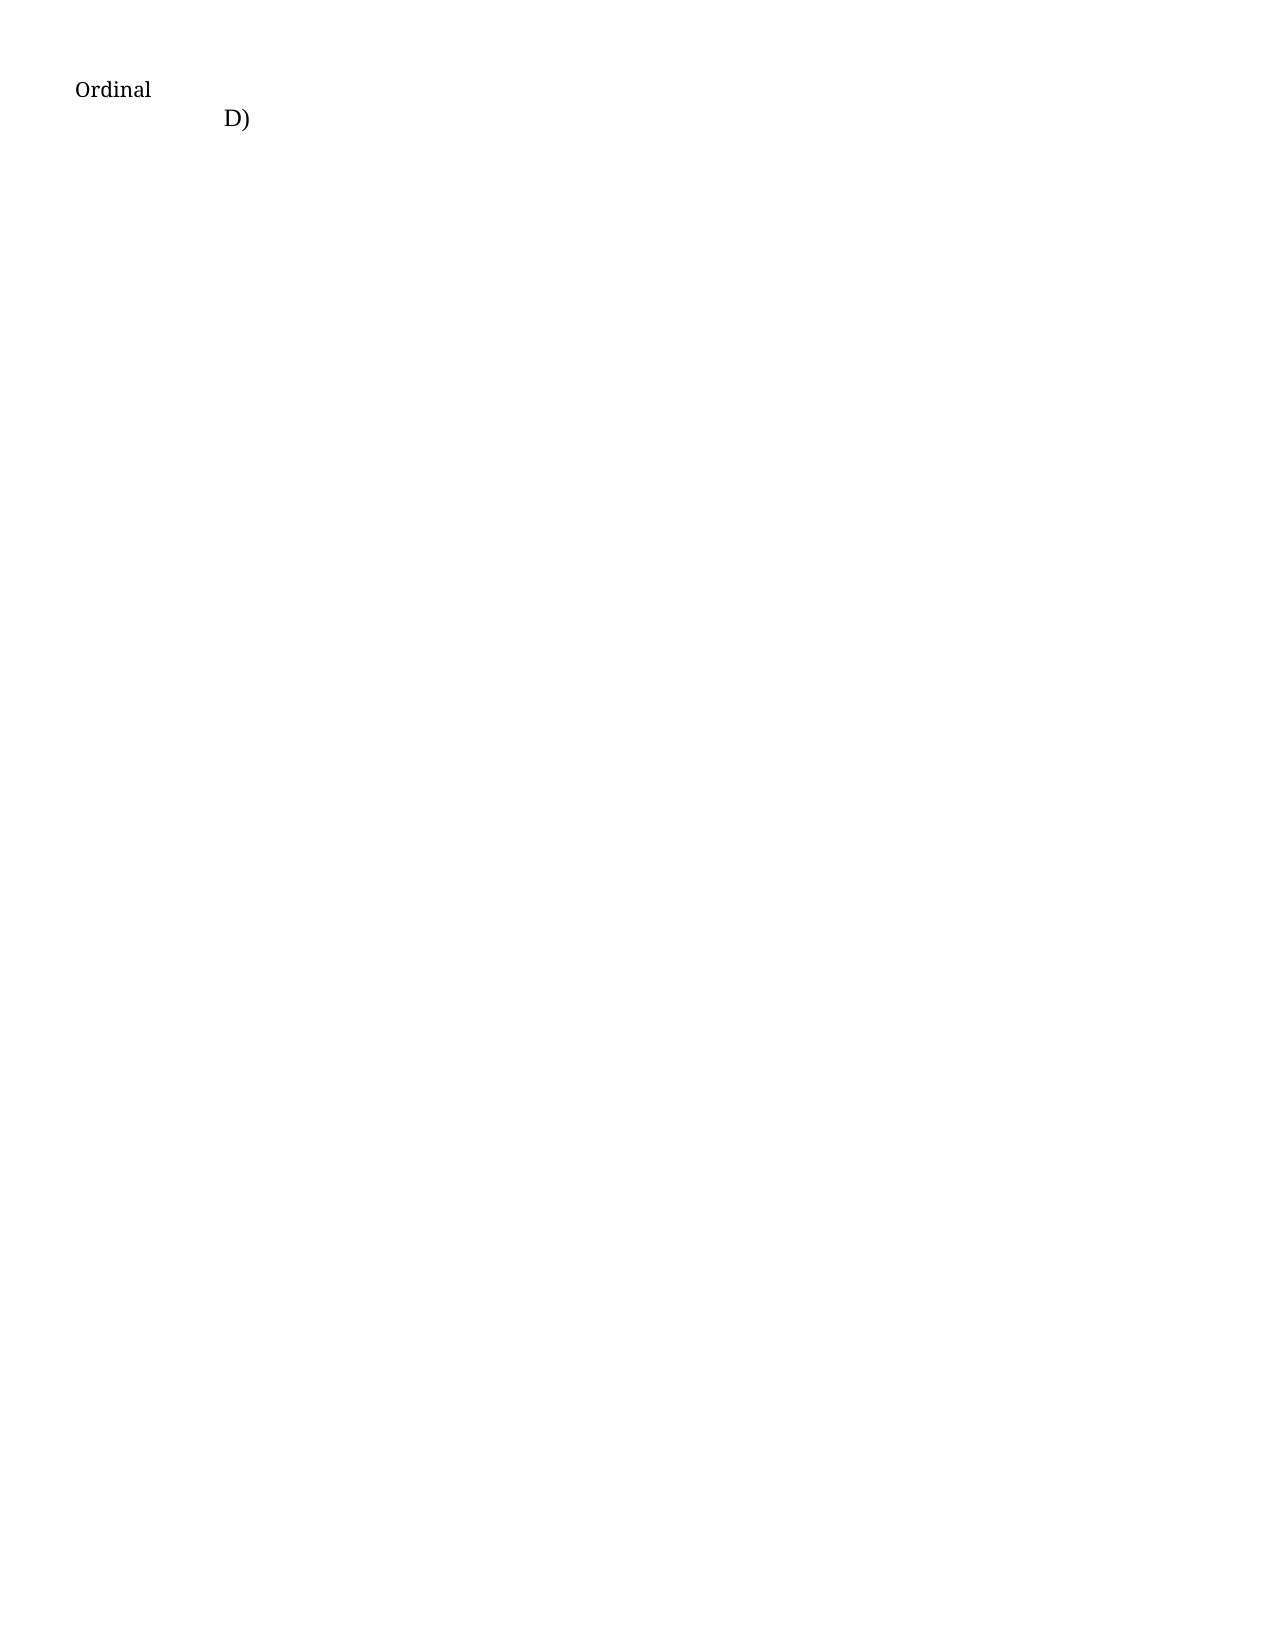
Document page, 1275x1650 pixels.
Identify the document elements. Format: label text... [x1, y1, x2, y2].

text Ordinal [75, 75, 1200, 103]
text D) [198, 103, 250, 132]
